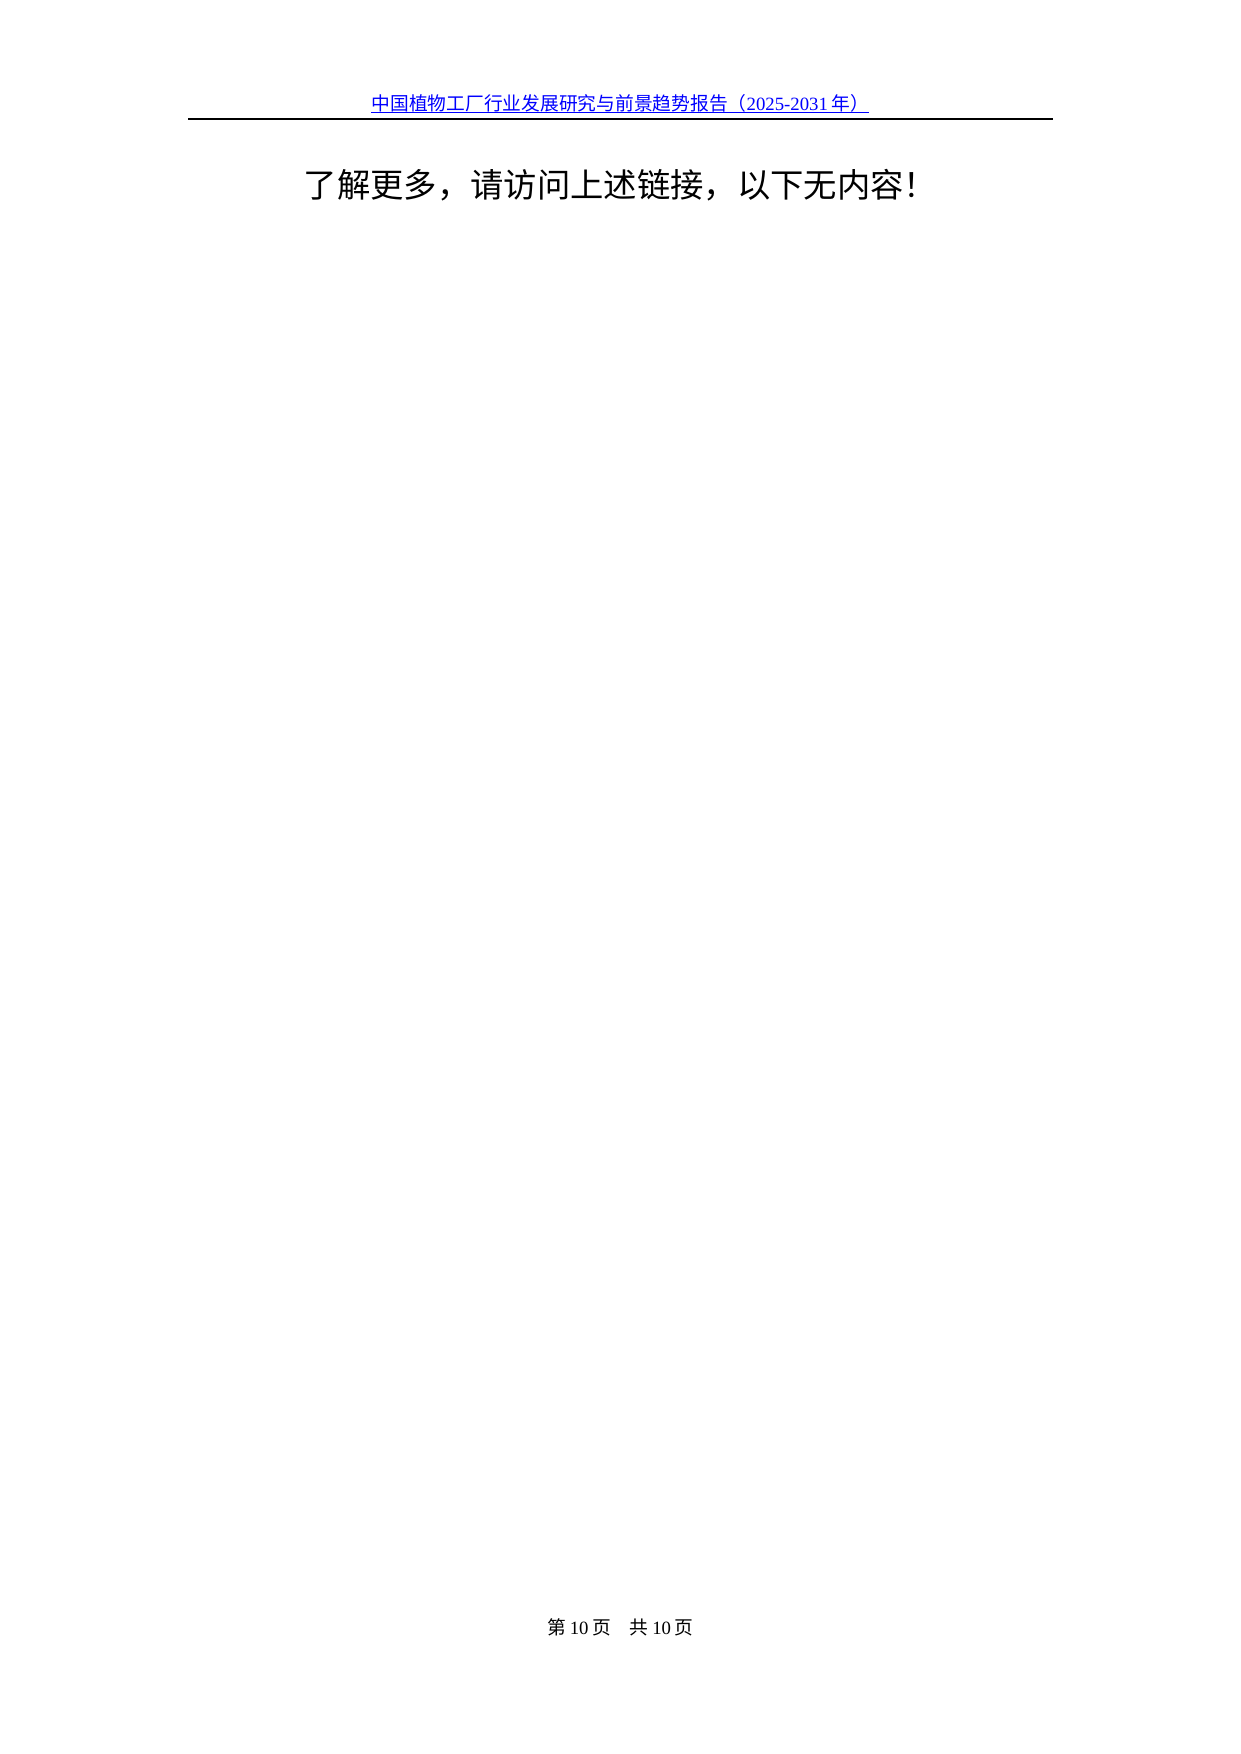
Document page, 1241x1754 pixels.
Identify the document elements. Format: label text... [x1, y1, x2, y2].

title 了解更多，请访问上述链接，以下无内容！ [187, 150, 1053, 215]
